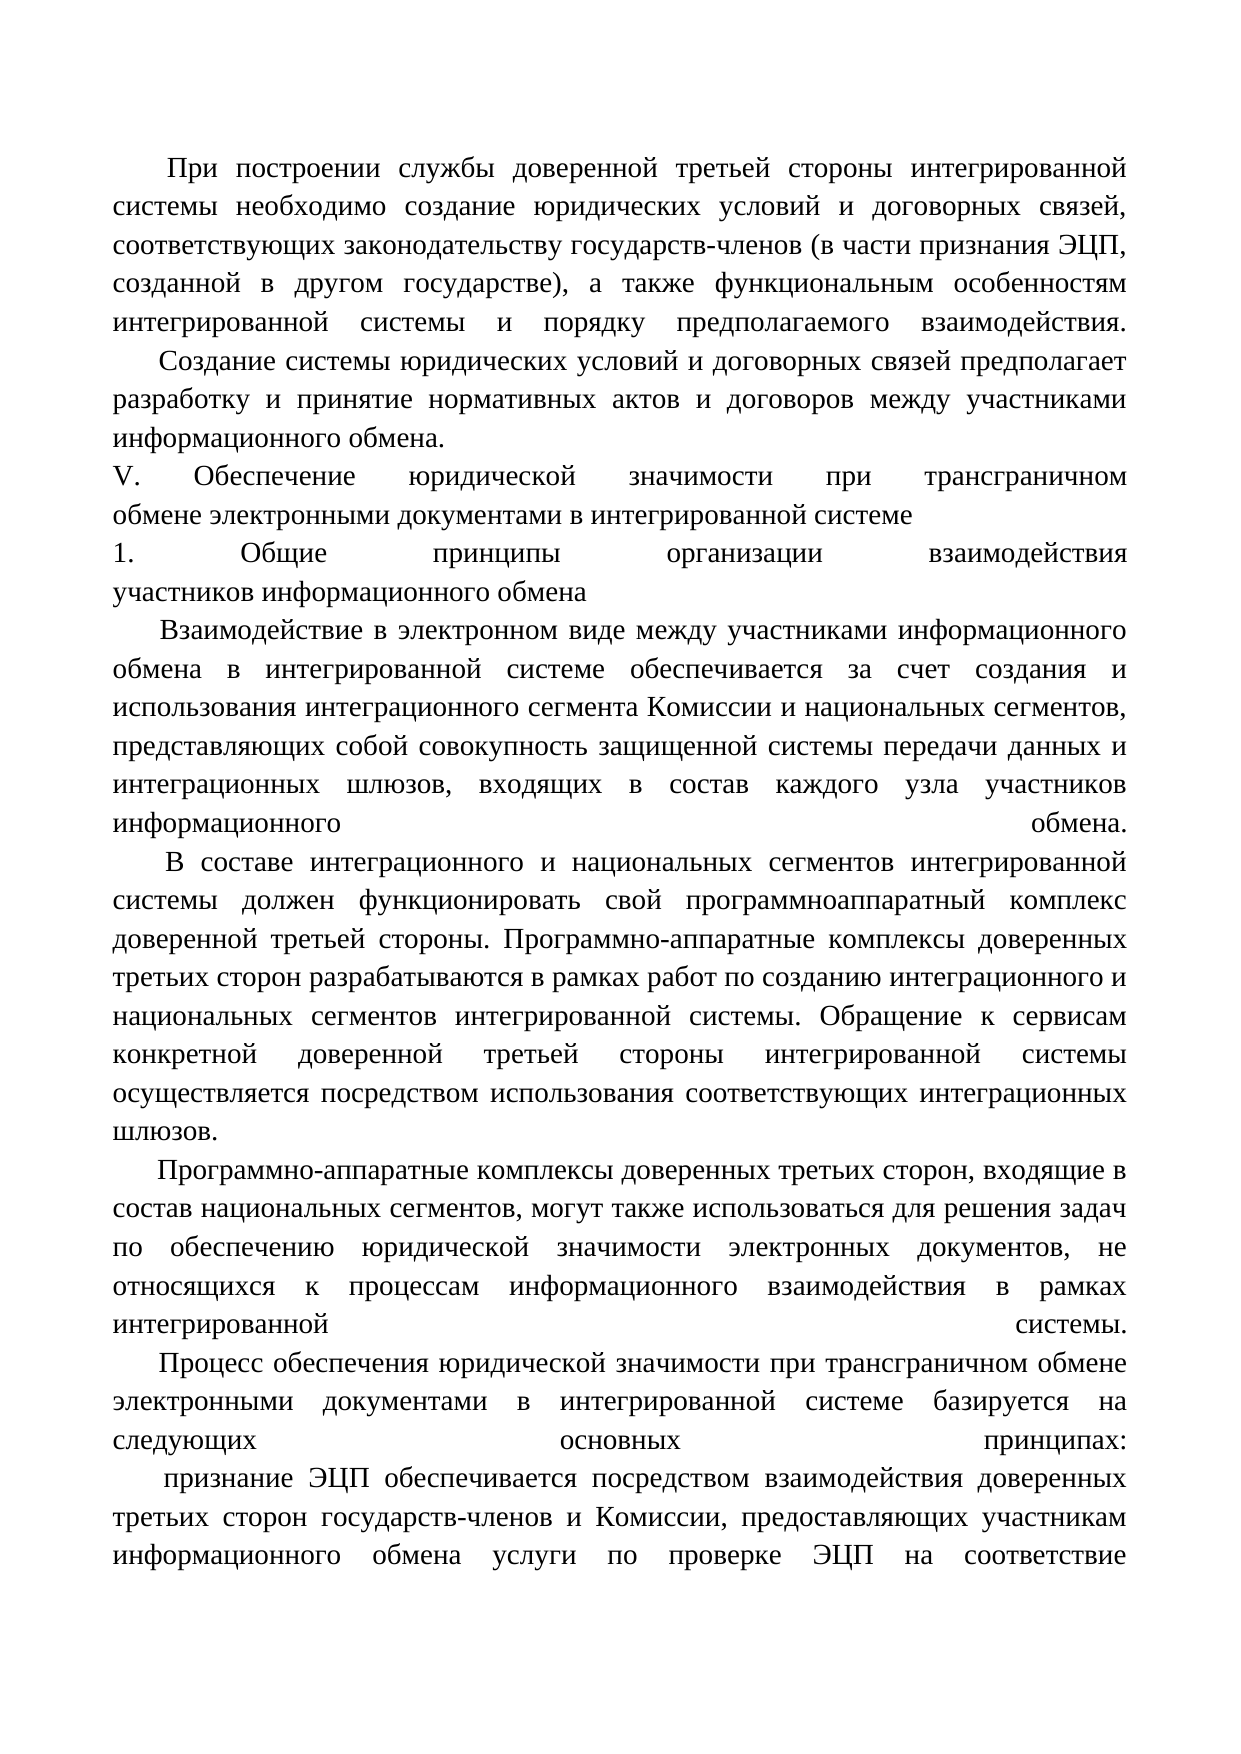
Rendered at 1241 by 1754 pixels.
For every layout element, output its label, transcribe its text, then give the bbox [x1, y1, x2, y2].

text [112, 150, 1128, 453]
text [112, 612, 1128, 1571]
text V. Обеспечение юридической значимости при трансграничном обмене электронными документами в интегрированной системе [112, 458, 1128, 530]
text 1. Общие принципы организации взаимодействия участников информационного обмена [112, 535, 1128, 607]
